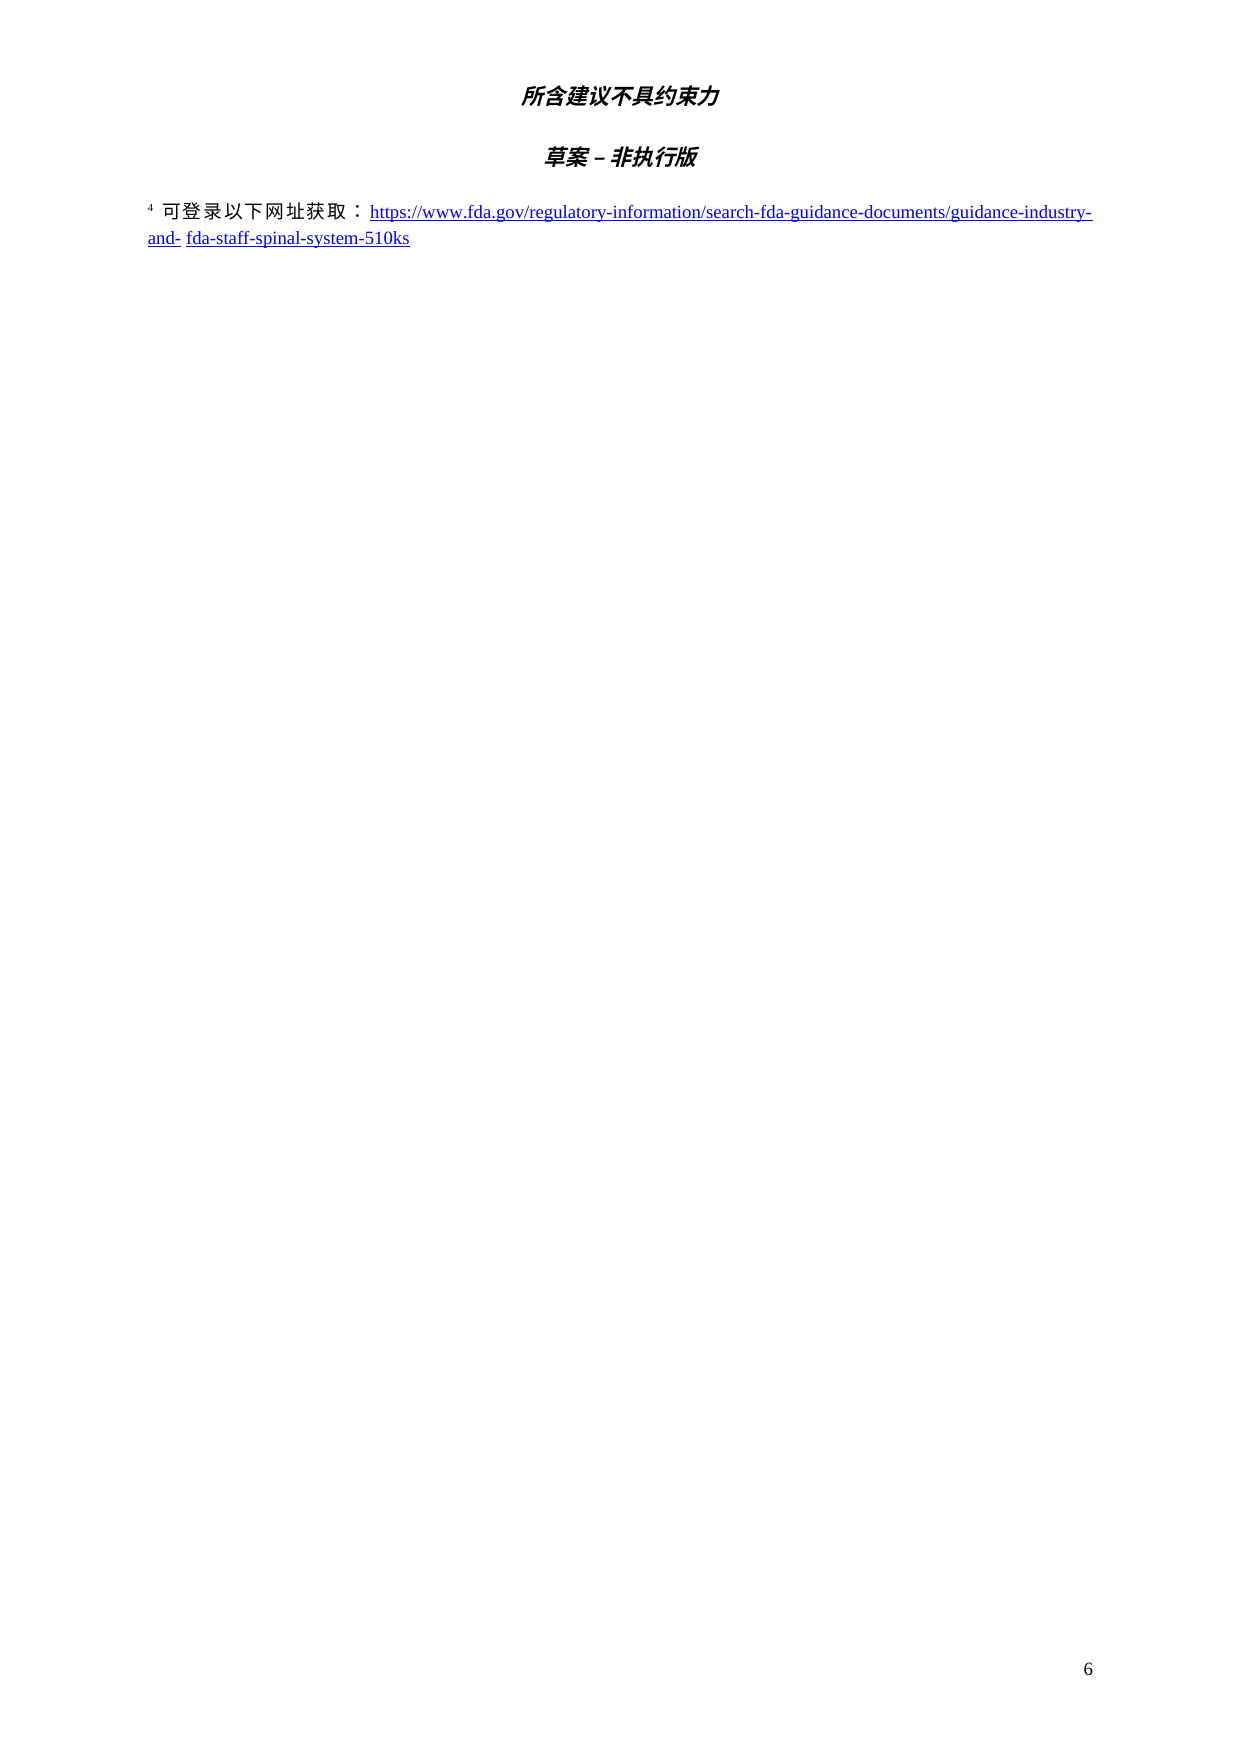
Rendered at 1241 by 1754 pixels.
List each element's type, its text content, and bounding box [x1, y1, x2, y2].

text 4 可登录以下网址获取：https://www.fda.gov/regulatory-information/search-fda-guidance-documents/guidance-industry-and- fda-staff-spinal-system-510ks [148, 198, 1092, 249]
